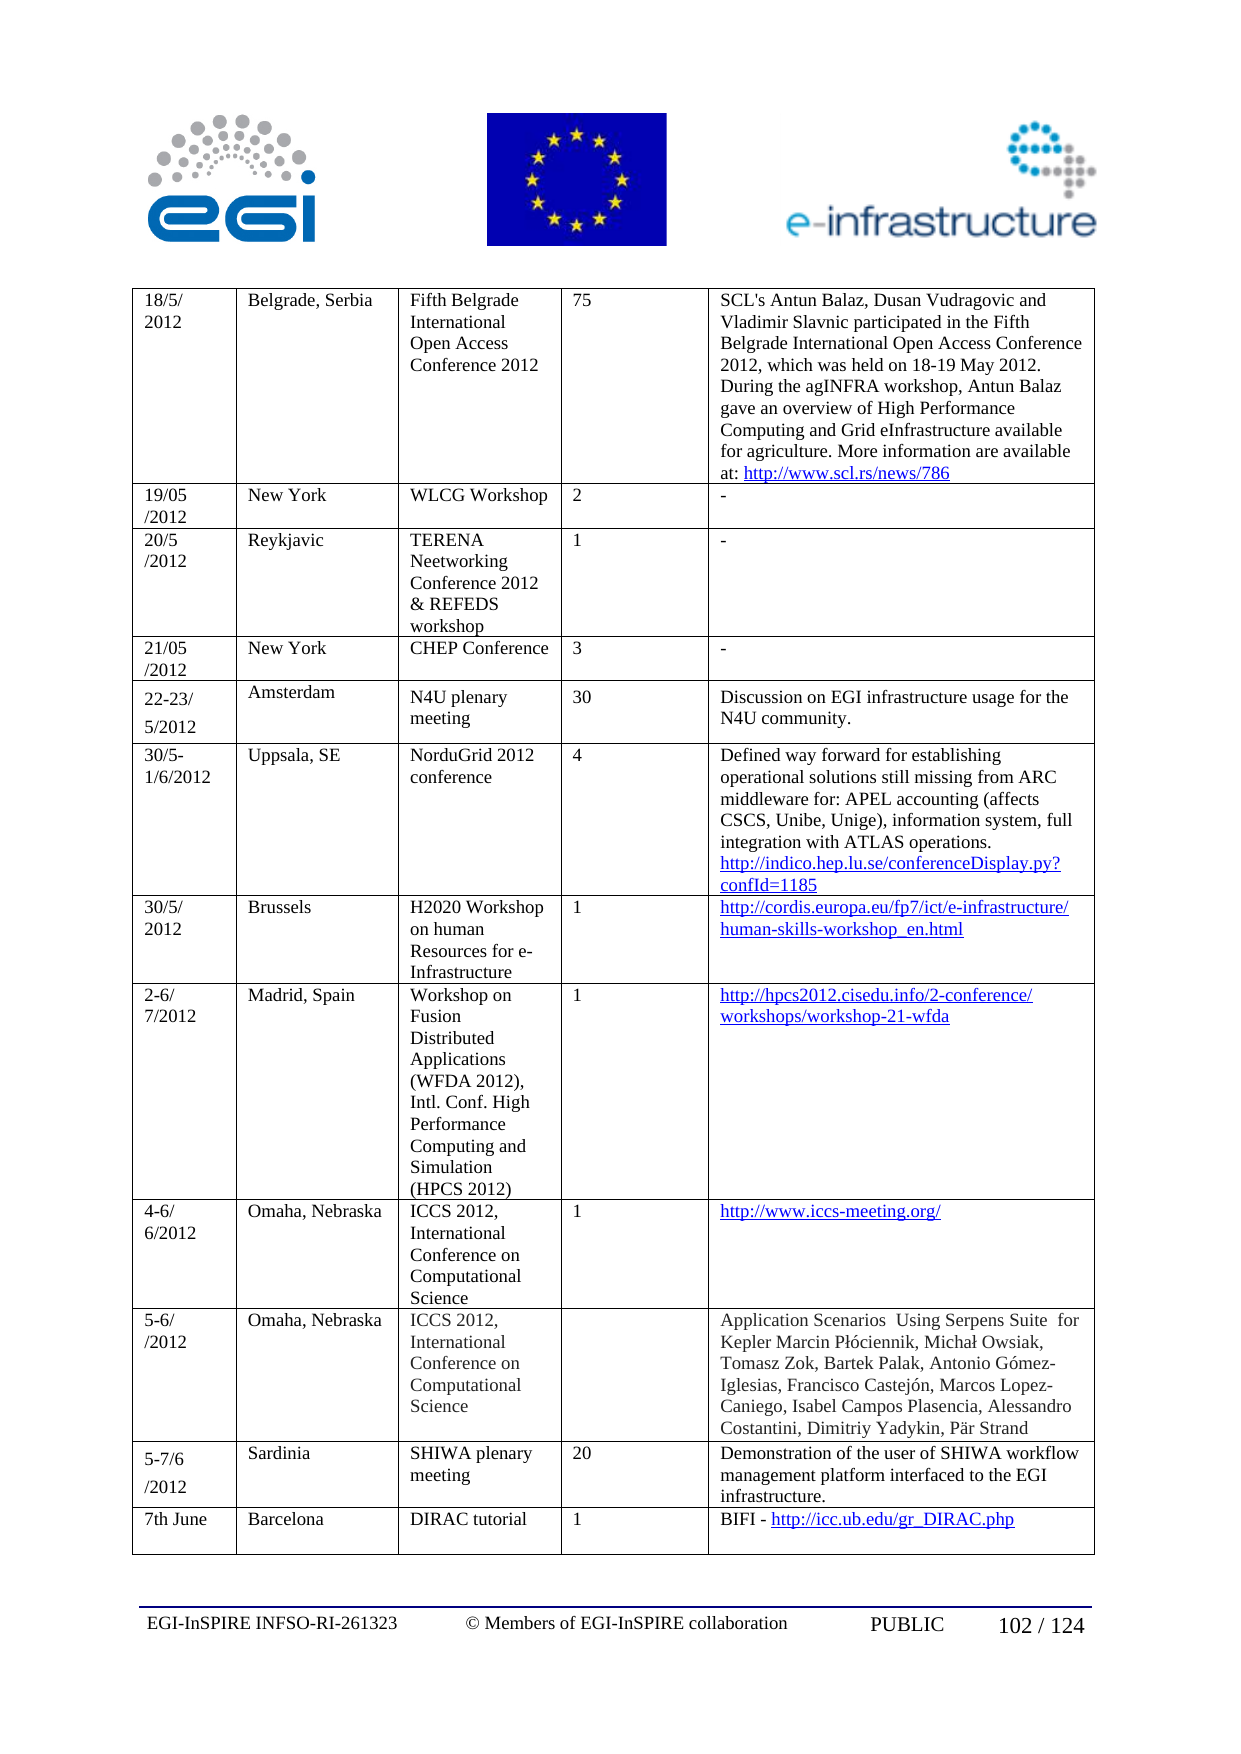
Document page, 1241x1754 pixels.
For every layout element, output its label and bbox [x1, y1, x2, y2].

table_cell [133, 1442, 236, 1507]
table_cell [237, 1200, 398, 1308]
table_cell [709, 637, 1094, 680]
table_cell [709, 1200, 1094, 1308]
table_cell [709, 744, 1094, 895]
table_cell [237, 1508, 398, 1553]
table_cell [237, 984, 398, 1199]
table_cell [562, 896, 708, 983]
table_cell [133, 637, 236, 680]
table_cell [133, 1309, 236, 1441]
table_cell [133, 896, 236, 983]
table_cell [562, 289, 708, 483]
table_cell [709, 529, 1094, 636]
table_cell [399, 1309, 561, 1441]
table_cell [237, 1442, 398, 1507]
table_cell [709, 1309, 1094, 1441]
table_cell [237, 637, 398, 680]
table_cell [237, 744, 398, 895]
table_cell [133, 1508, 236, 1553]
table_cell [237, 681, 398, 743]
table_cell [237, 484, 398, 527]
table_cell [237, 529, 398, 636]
picture [487, 113, 667, 246]
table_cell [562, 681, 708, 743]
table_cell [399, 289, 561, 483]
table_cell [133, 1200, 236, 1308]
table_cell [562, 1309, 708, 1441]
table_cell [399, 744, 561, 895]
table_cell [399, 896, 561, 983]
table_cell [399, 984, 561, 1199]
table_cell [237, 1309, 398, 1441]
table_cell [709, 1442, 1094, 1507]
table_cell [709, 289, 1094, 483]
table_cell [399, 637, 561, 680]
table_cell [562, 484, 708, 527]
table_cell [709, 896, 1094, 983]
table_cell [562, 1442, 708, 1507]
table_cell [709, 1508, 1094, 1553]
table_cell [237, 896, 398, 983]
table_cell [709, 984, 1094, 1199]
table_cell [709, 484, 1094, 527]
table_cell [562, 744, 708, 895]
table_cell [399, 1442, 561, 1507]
picture [779, 113, 1105, 246]
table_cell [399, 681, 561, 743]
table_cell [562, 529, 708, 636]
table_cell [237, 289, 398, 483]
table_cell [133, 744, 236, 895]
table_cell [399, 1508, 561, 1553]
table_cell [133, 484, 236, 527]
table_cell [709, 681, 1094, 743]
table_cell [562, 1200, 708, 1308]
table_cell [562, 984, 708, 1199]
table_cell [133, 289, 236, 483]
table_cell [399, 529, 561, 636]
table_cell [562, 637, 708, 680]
picture [146, 113, 317, 244]
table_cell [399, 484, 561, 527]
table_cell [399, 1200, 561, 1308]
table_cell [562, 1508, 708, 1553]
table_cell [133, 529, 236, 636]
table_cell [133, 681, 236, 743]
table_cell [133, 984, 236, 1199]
